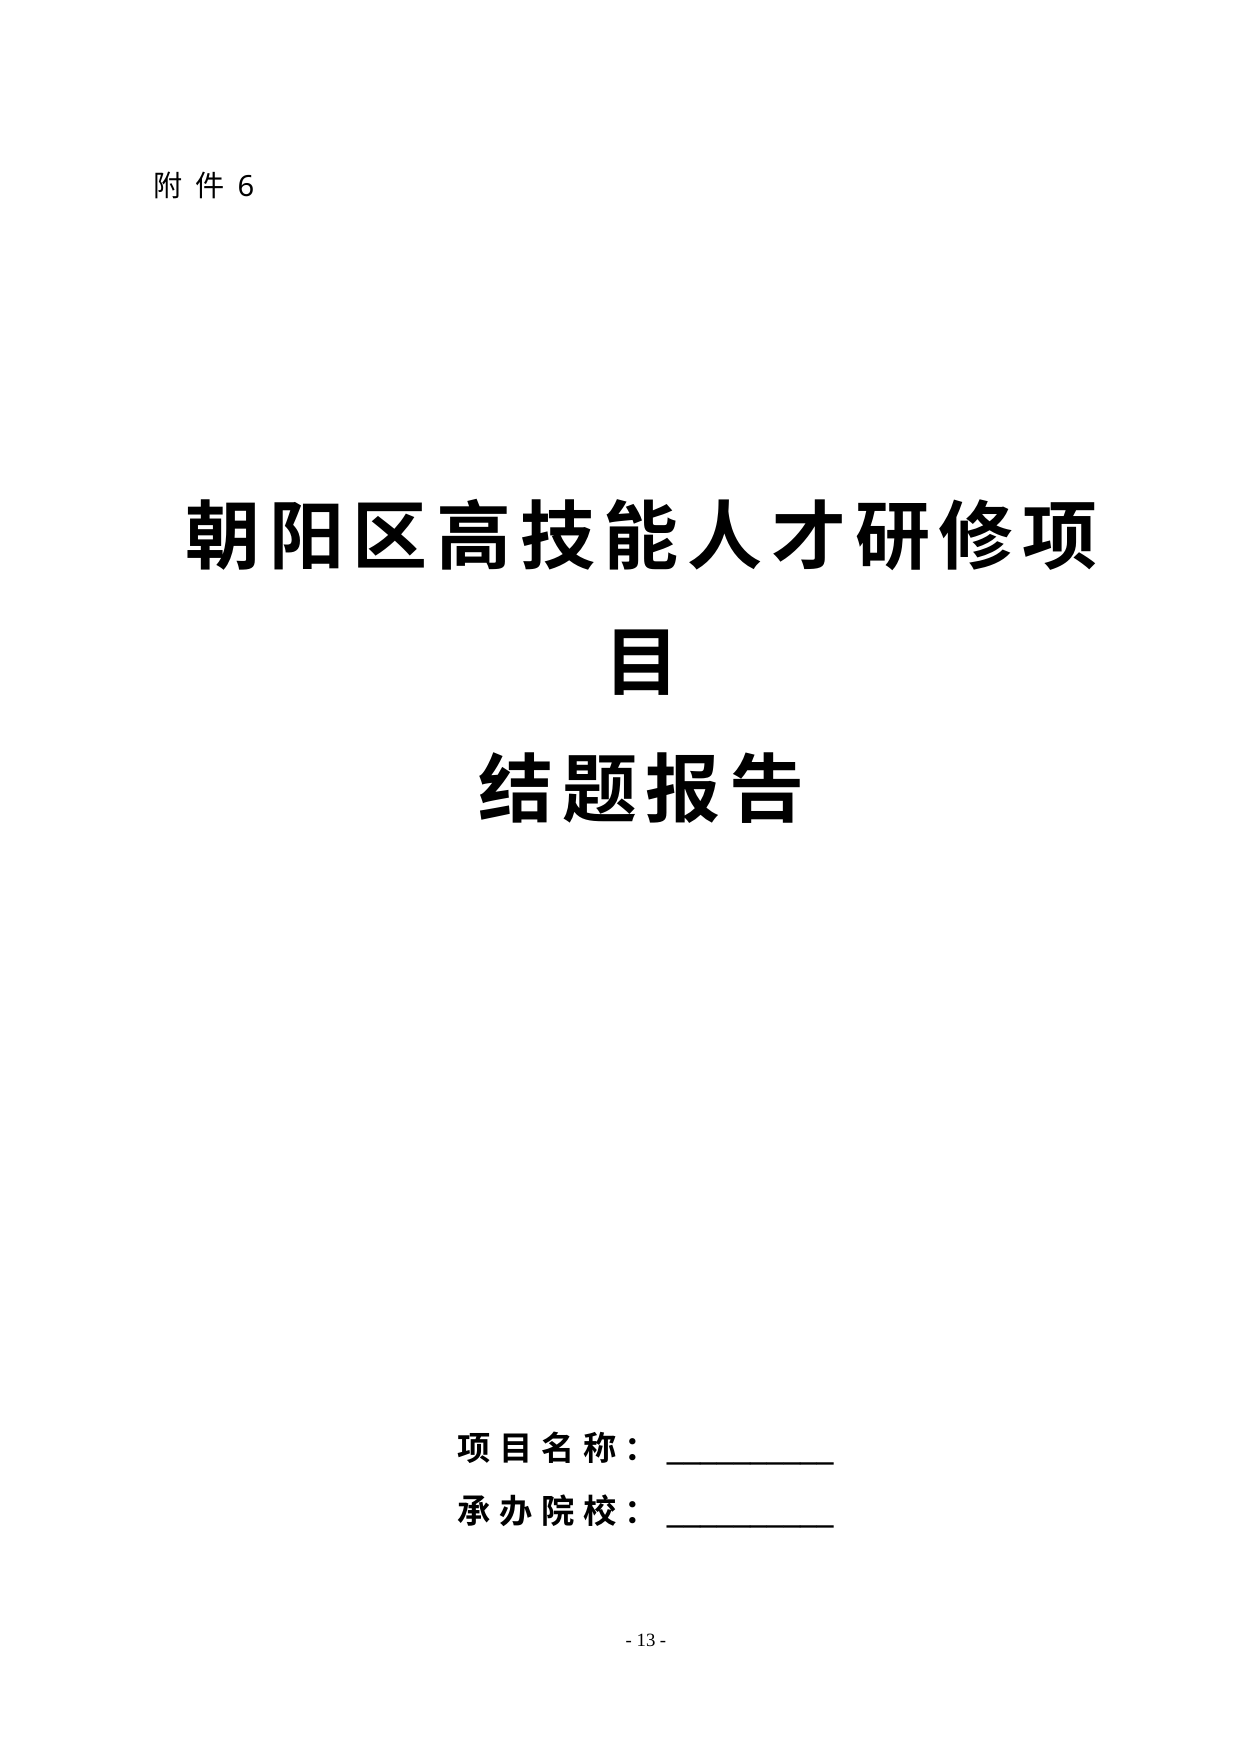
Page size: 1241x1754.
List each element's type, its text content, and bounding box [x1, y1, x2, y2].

text 结题报告 [154, 720, 1138, 847]
text 朝阳区高技能人才研修项目 [154, 468, 1138, 720]
text 附件6 [154, 152, 1138, 215]
text 项目名称：__________ [154, 1415, 1138, 1478]
text 承办院校：__________ [154, 1478, 1138, 1541]
